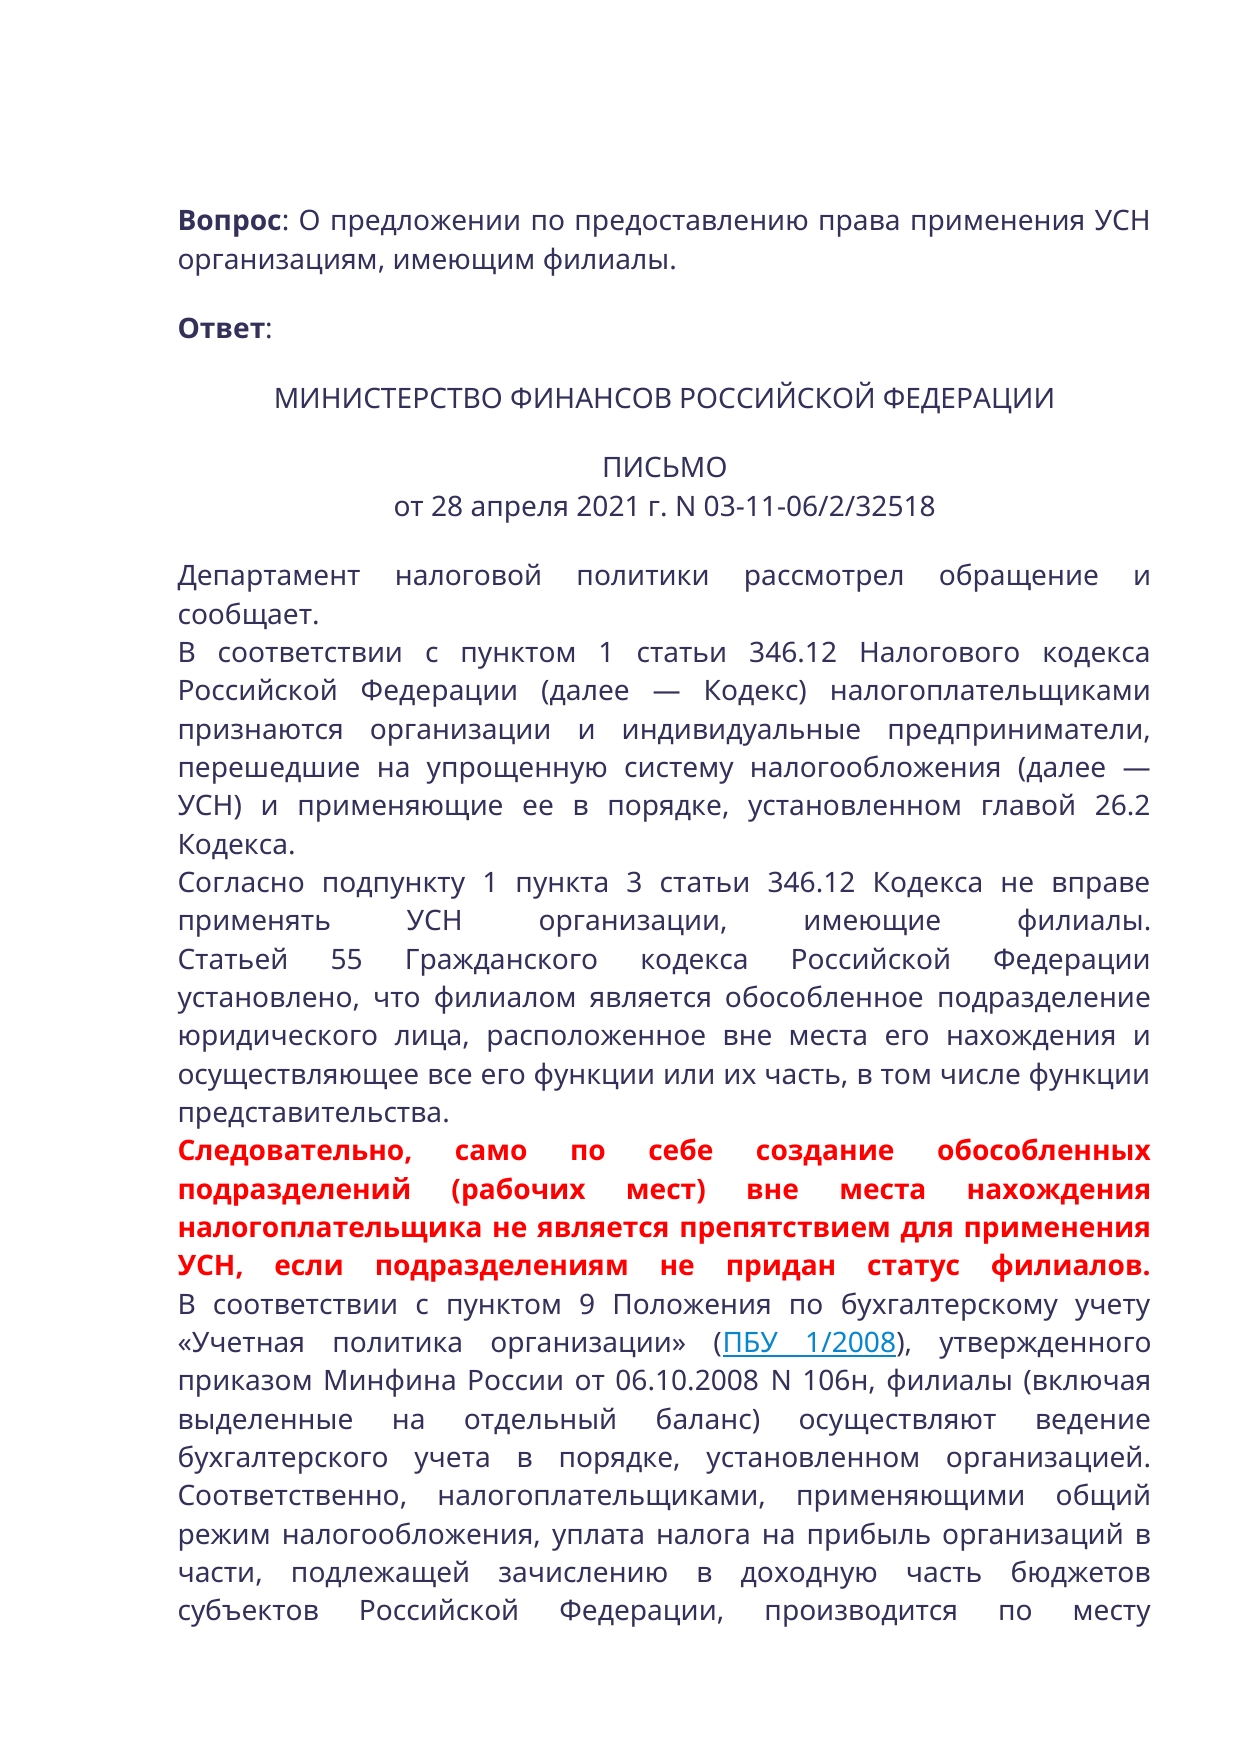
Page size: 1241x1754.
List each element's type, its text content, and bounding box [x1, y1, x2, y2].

text ПИСЬМО от 28 апреля 2021 г. N 03-11-06/2/32518 [177, 448, 1152, 524]
text Вопрос: О предложении по предоставлению права применения УСН организациям, имеющим филиалы. [177, 201, 1152, 277]
text Ответ: [177, 308, 1152, 347]
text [177, 556, 1152, 1629]
text МИНИСТЕРСТВО ФИНАНСОВ РОССИЙСКОЙ ФЕДЕРАЦИИ [177, 378, 1152, 416]
